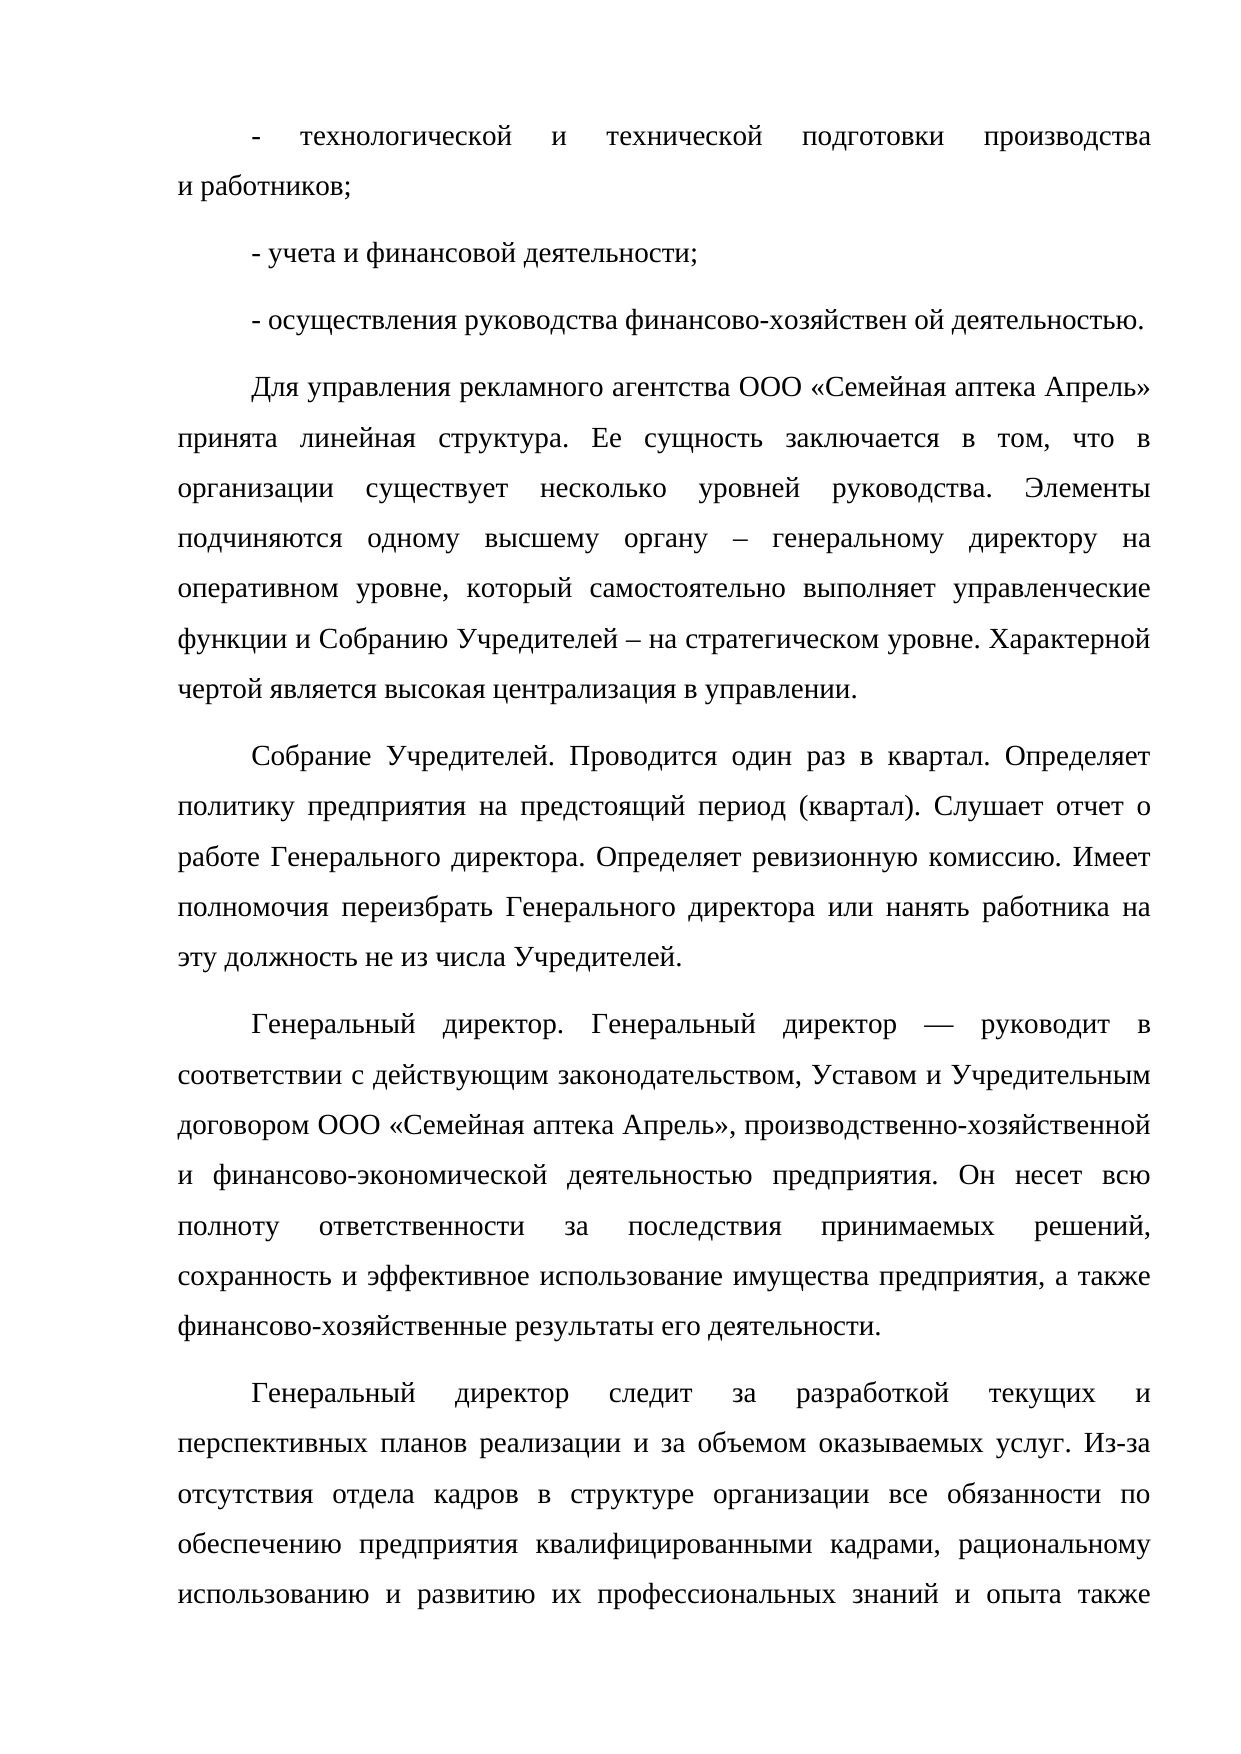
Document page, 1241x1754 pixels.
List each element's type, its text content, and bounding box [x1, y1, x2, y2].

text Собрание Учредителей. Проводится один раз в квартал. Определяет политику предприятия на предстоящий период (квартал). Слушает отчет о работе Генерального директора. Определяет ревизионную комиссию. Имеет полномочия переизбрать Генерального директора или нанять работника на эту должность не из числа Учредителей. [177, 738, 1152, 973]
text - учета и финансовой деятельности; [177, 235, 1152, 269]
text - технологической и технической подготовки производства и работников; [177, 118, 1152, 202]
text Для управления рекламного агентства ООО «Семейная аптека Апрель» принята линейная структура. Ее сущность заключается в том, что в организации существует несколько уровней руководства. Элементы подчиняются одному высшему органу – генеральному директору на оперативном уровне, который самостоятельно выполняет управленческие функции и Собранию Учредителей – на стратегическом уровне. Характерной чертой является высокая централизация в управлении. [177, 369, 1152, 705]
text - осуществления руководства финансово-хозяйствен ой деятельностью. [177, 302, 1152, 336]
text Генеральный директор. Генеральный директор — руководит в соответствии с действующим законодательством, Уставом и Учредительным договором ООО «Семейная аптека Апрель», производственно-хозяйственной и финансово-экономической деятельностью предприятия. Он несет всю полноту ответственности за последствия принимаемых решений, сохранность и эффективное использование имущества предприятия, а также финансово-хозяйственные результаты его деятельности. [177, 1006, 1152, 1342]
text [177, 1375, 1152, 1610]
